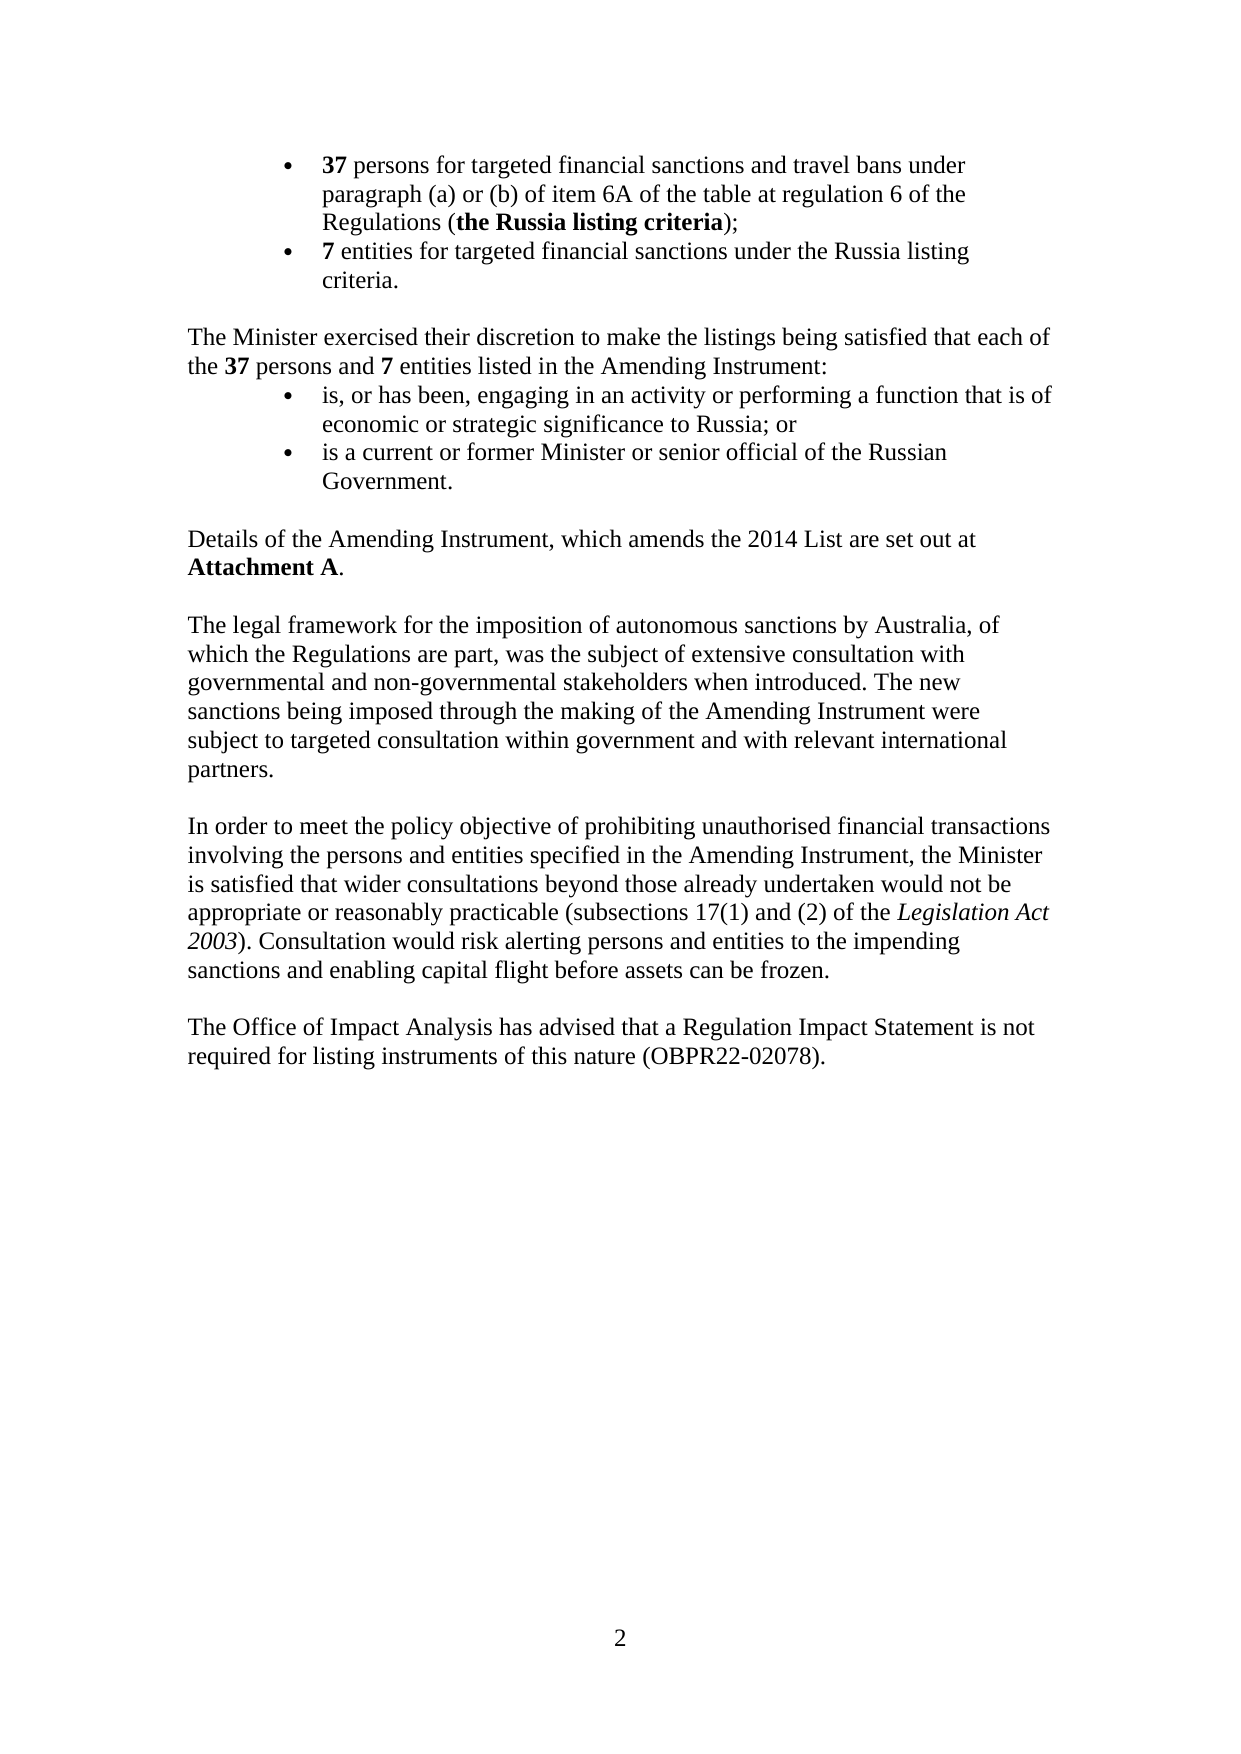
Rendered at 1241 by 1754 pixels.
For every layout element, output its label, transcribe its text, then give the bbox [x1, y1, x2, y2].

list is a current or former Minister or senior official of the Russian Government. [284, 437, 1053, 495]
text The Office of Impact Analysis has advised that a Regulation Impact Statement is not required for listing instruments of this nature (OBPR22-02078). [187, 1012, 1053, 1070]
text In order to meet the policy objective of prohibiting unauthorised financial transactions involving the persons and entities specified in the Amending Instrument, the Minister is satisfied that wider consultations beyond those already undertaken would not be appropriate or reasonably practicable (subsections 17(1) and (2) of the Legislation Act 2003). Consultation would risk alerting persons and entities to the impending sanctions and enabling capital flight before assets can be frozen. [187, 811, 1053, 984]
text Details of the Amending Instrument, which amends the 2014 List are set out at Attachment A. [187, 524, 1053, 581]
list 7 entities for targeted financial sanctions under the Russia listing criteria. [284, 236, 1053, 294]
list is, or has been, engaging in an activity or performing a function that is of economic or strategic significance to Russia; or [284, 380, 1053, 437]
text The legal framework for the imposition of autonomous sanctions by Australia, of which the Regulations are part, was the subject of extensive consultation with governmental and non-governmental stakeholders when introduced. The new sanctions being imposed through the making of the Amending Instrument were subject to targeted consultation within government and with relevant international partners. [187, 610, 1053, 782]
list 37 persons for targeted financial sanctions and travel bans under paragraph (a) or (b) of item 6A of the table at regulation 6 of the Regulations (the Russia listing criteria); [284, 150, 1053, 236]
list The Minister exercised their discretion to make the listings being satisfied that each of the 37 persons and 7 entities listed in the Amending Instrument: [187, 322, 1053, 380]
